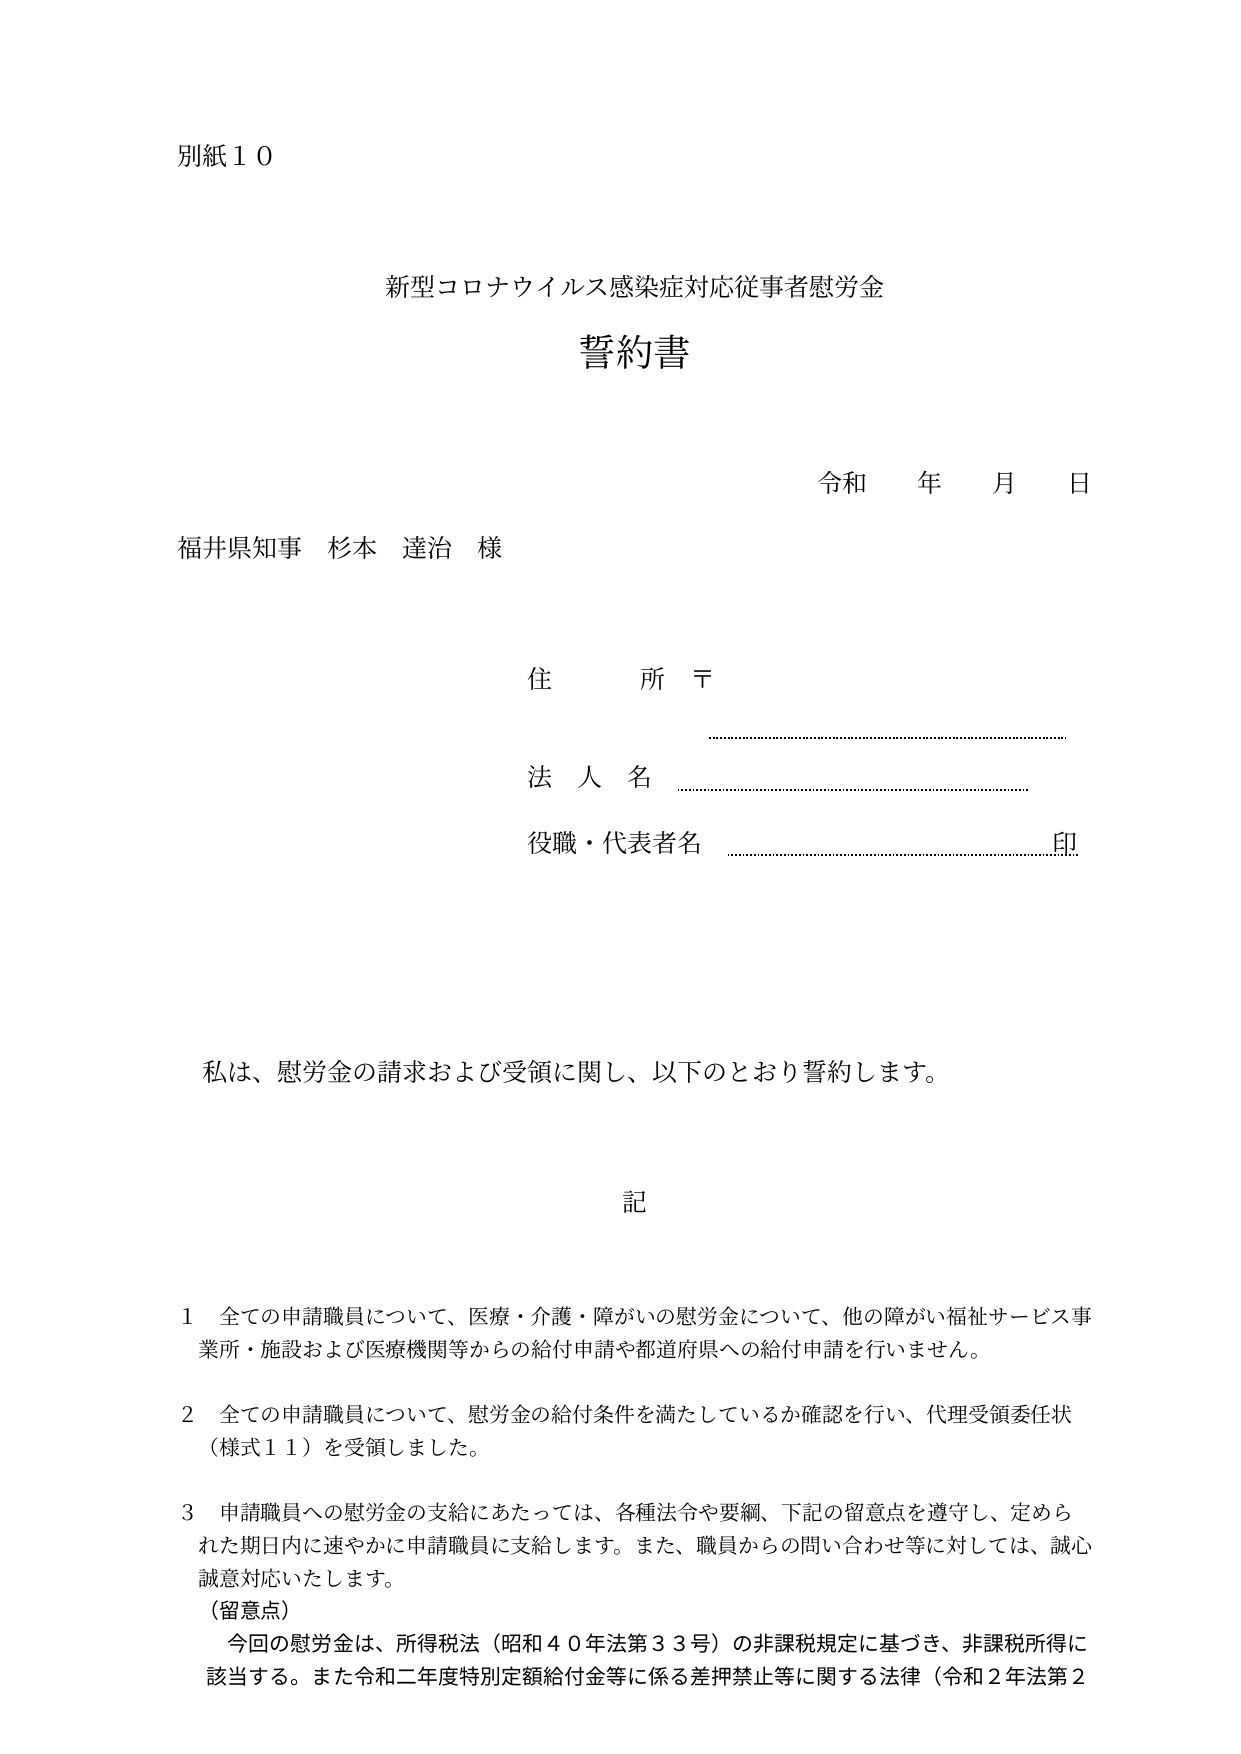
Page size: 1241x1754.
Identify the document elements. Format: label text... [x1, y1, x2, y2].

subtitle ２ 全ての申請職員について、慰労金の給付条件を満たしているか確認を行い、代理受領委任状（様式１１）を受領しました。 [177, 1397, 1092, 1463]
text 福井県知事 杉本 達治 様 [177, 514, 1092, 579]
subtitle １ 全ての申請職員について、医療・介護・障がいの慰労金について、他の障がい福祉サービス事業所・施設および医療機関等からの給付申請や都道府県への給付申請を行いません。 [177, 1299, 1092, 1364]
text 役職・代表者名 印 [527, 808, 1092, 874]
text （留意点） [177, 1593, 1092, 1626]
text 誓約書 [177, 318, 1092, 383]
subtitle 記 [177, 1168, 1092, 1234]
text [207, 1626, 1092, 1692]
text 住 所 〒 [527, 645, 1042, 710]
subtitle ３ 申請職員への慰労金の支給にあたっては、各種法令や要綱、下記の留意点を遵守し、定められた期日内に速やかに申請職員に支給します。また、職員からの問い合わせ等に対しては、誠心誠意対応いたします。 [177, 1495, 1092, 1593]
text 別紙１０ [177, 122, 1092, 187]
text 令和 年 月 日 [177, 449, 1092, 514]
text 法人名 [527, 743, 1092, 808]
text 新型コロナウイルス感染症対応従事者慰労金 [177, 252, 1092, 318]
text 私は、慰労金の請求および受領に関し、以下のとおり誓約します。 [177, 1037, 1092, 1103]
